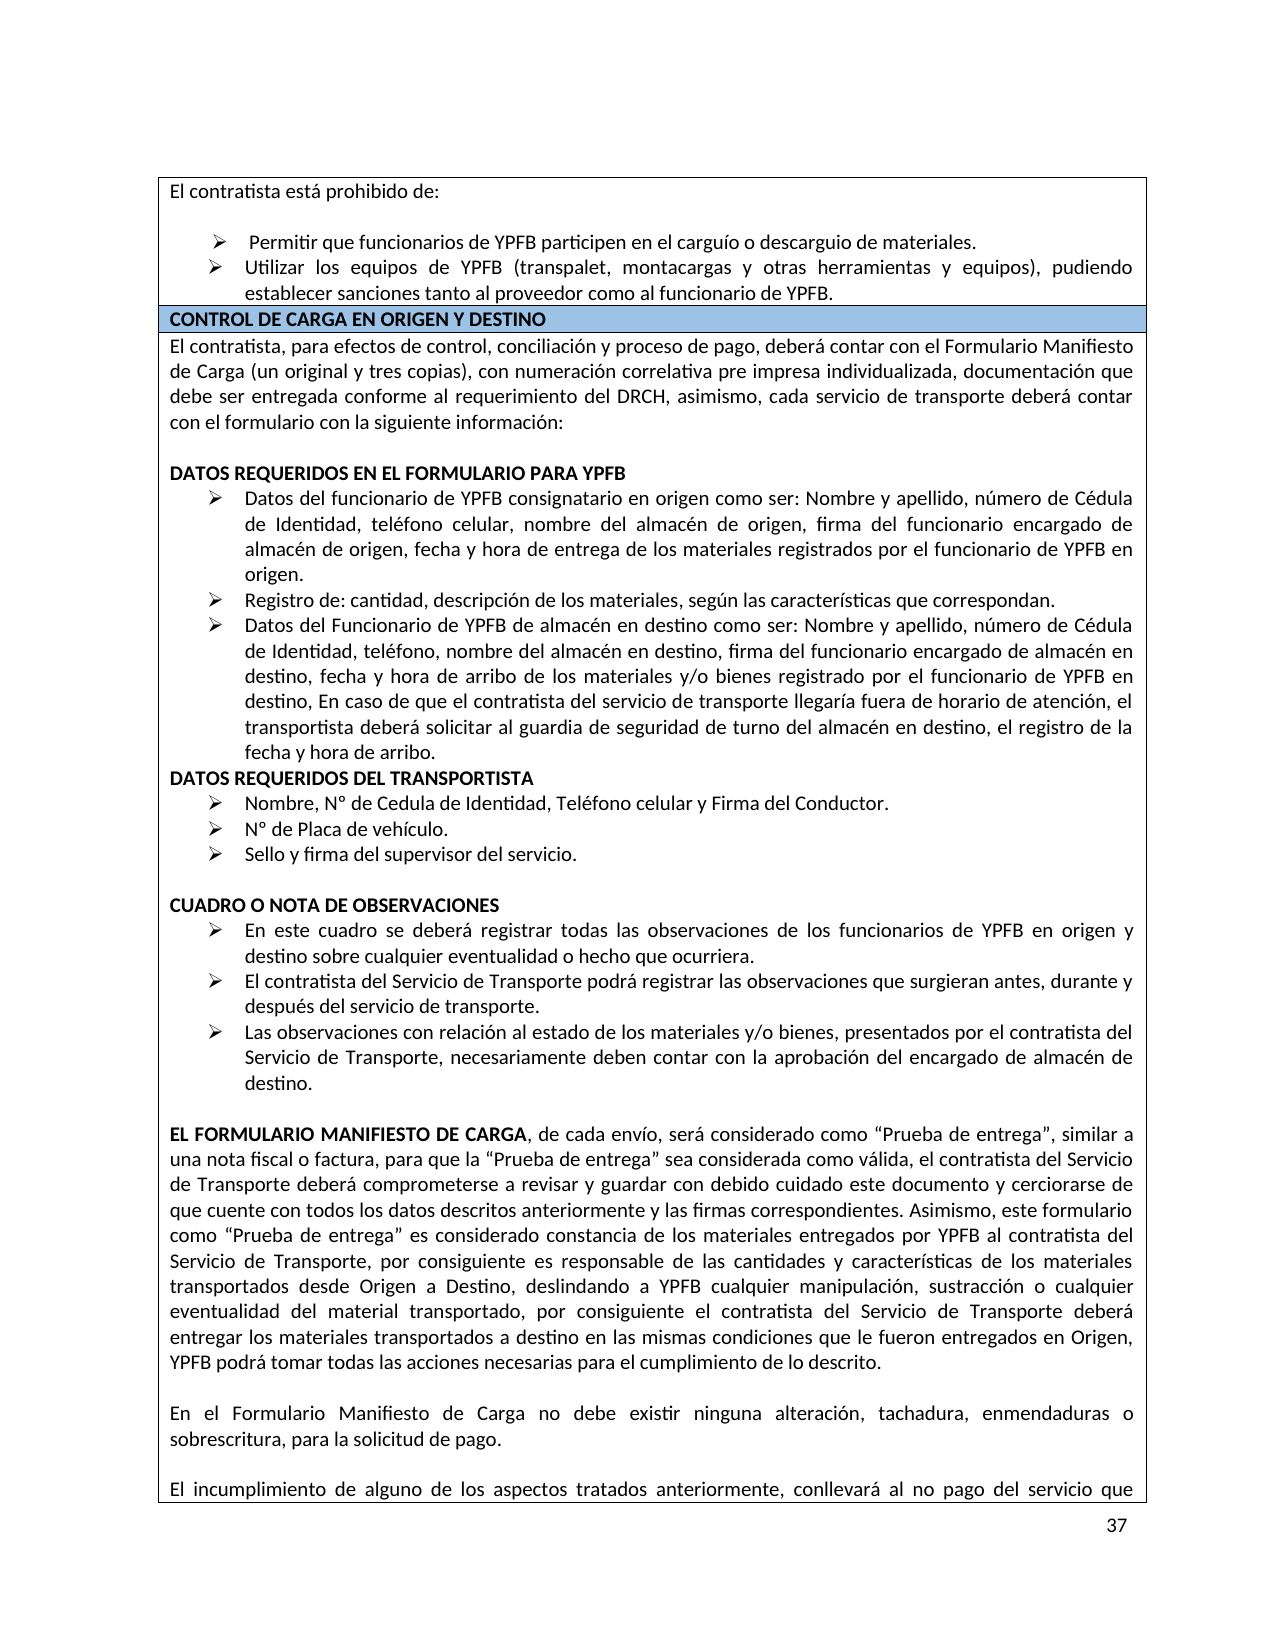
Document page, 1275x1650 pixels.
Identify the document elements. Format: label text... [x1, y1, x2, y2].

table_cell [159, 333, 1146, 1502]
table_cell CONTROL DE CARGA EN ORIGEN Y DESTINO [159, 306, 1146, 332]
table_cell El contratista está prohibido de: Permitir que funcionarios de YPFB participen en el carguío o descarguio de materiales. Utilizar los equipos de YPFB (transpalet, montacargas y otras herramientas y equipos), pudiendo establecer sanciones tanto al proveedor como al funcionario de YPFB. [159, 178, 1146, 305]
